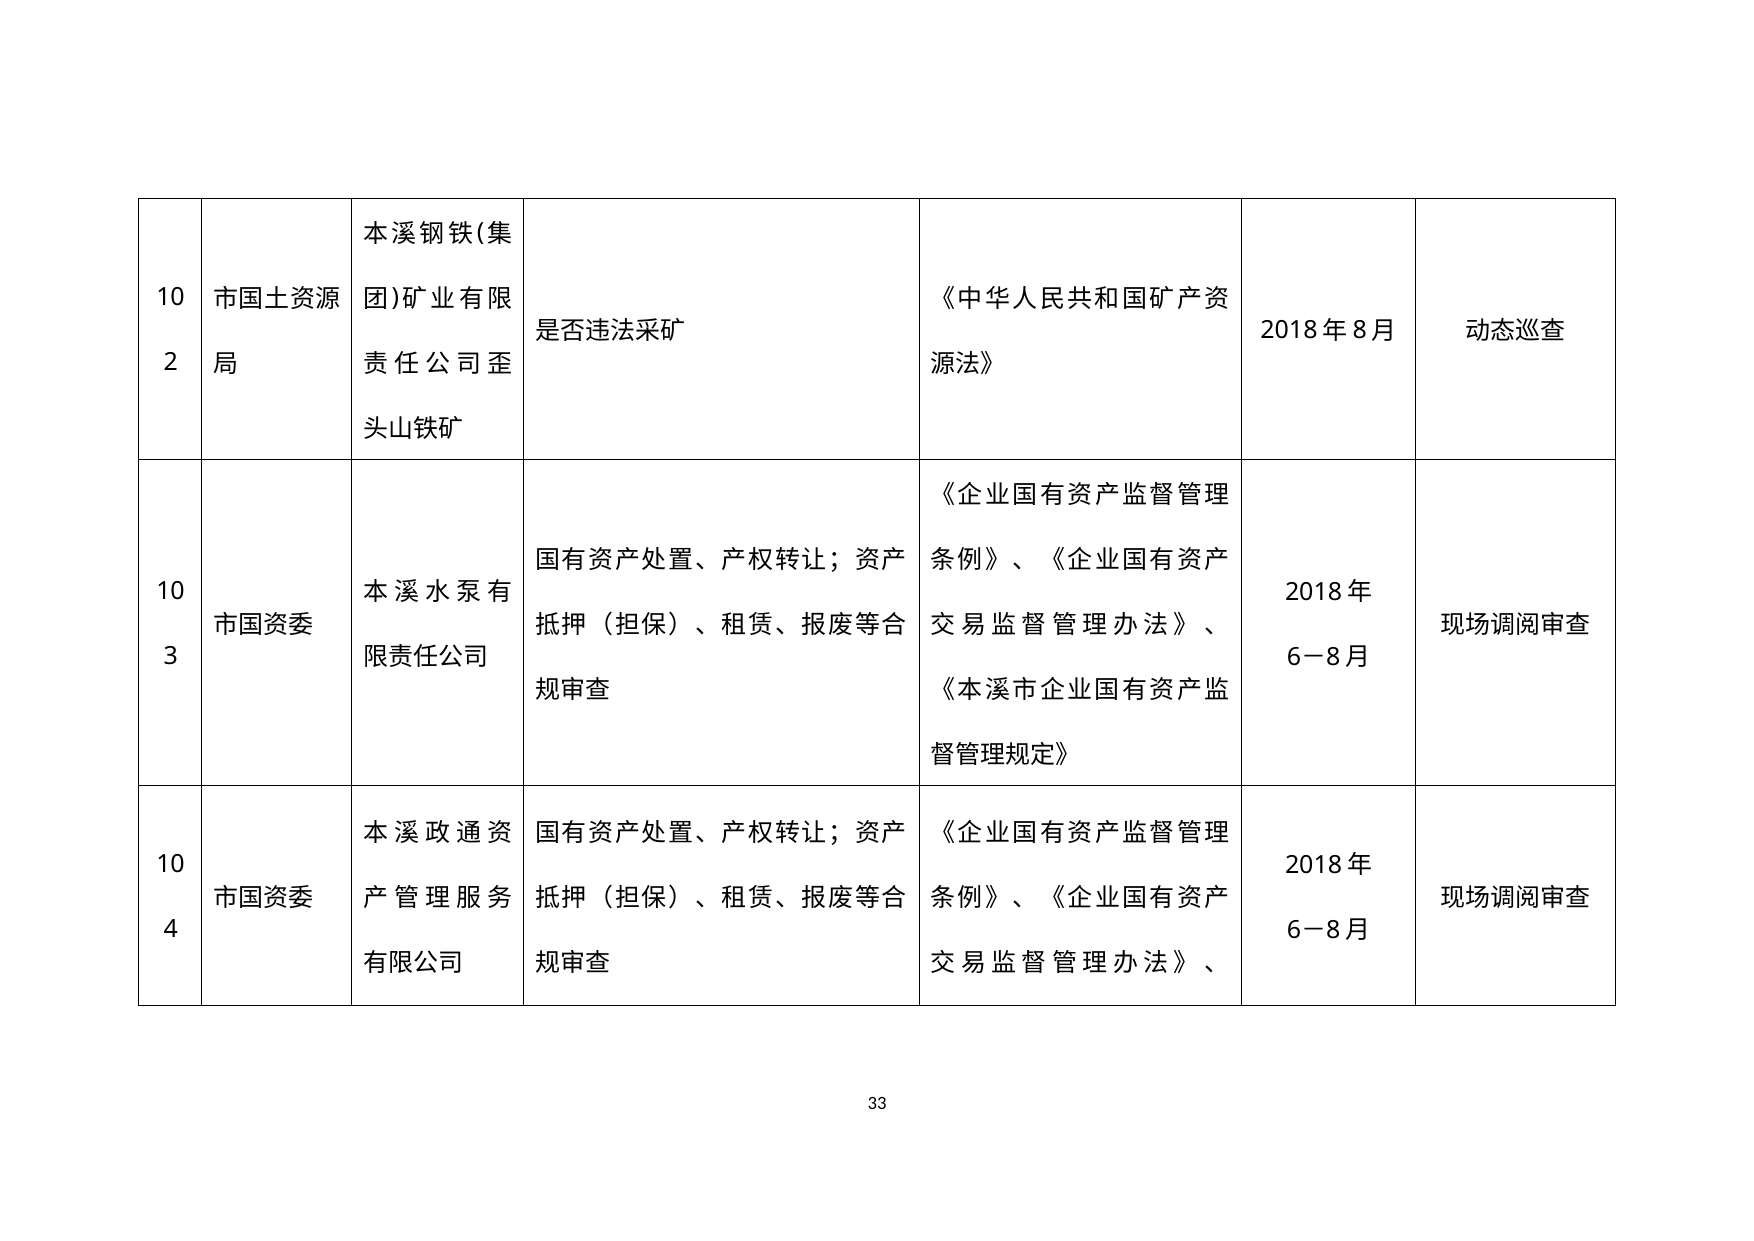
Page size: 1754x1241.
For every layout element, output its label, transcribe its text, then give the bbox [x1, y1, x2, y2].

table_cell 国有资产处置、产权转让；资产抵押（担保）、租赁、报废等合规审查 [524, 460, 919, 785]
table_cell 本溪钢铁(集团)矿业有限责任公司歪头山铁矿 [352, 199, 523, 459]
table_cell 本溪政通资产管理服务有限公司 [352, 786, 523, 1005]
table_cell 市国土资源局 [202, 199, 351, 459]
table_cell 104 [139, 786, 201, 1005]
table_cell 2018年 6－8月 [1242, 460, 1415, 785]
table_cell 现场调阅审查 [1416, 460, 1615, 785]
table_cell 2018年 6－8月 [1242, 786, 1415, 1005]
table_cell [920, 786, 1241, 1005]
table_cell 动态巡查 [1416, 199, 1615, 459]
table_cell 本溪水泵有限责任公司 [352, 460, 523, 785]
table_cell 102 [139, 199, 201, 459]
table_cell 市国资委 [202, 786, 351, 1005]
table_cell 市国资委 [202, 460, 351, 785]
table_cell 《企业国有资产监督管理条例》、《企业国有资产交易监督管理办法》、《本溪市企业国有资产监督管理规定》 [920, 460, 1241, 785]
table_cell 《中华人民共和国矿产资源法》 [920, 199, 1241, 459]
table_cell 是否违法采矿 [524, 199, 919, 459]
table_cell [524, 786, 919, 1005]
table_cell 103 [139, 460, 201, 785]
table_cell 2018年8月 [1242, 199, 1415, 459]
table_cell 现场调阅审查 [1416, 786, 1615, 1005]
